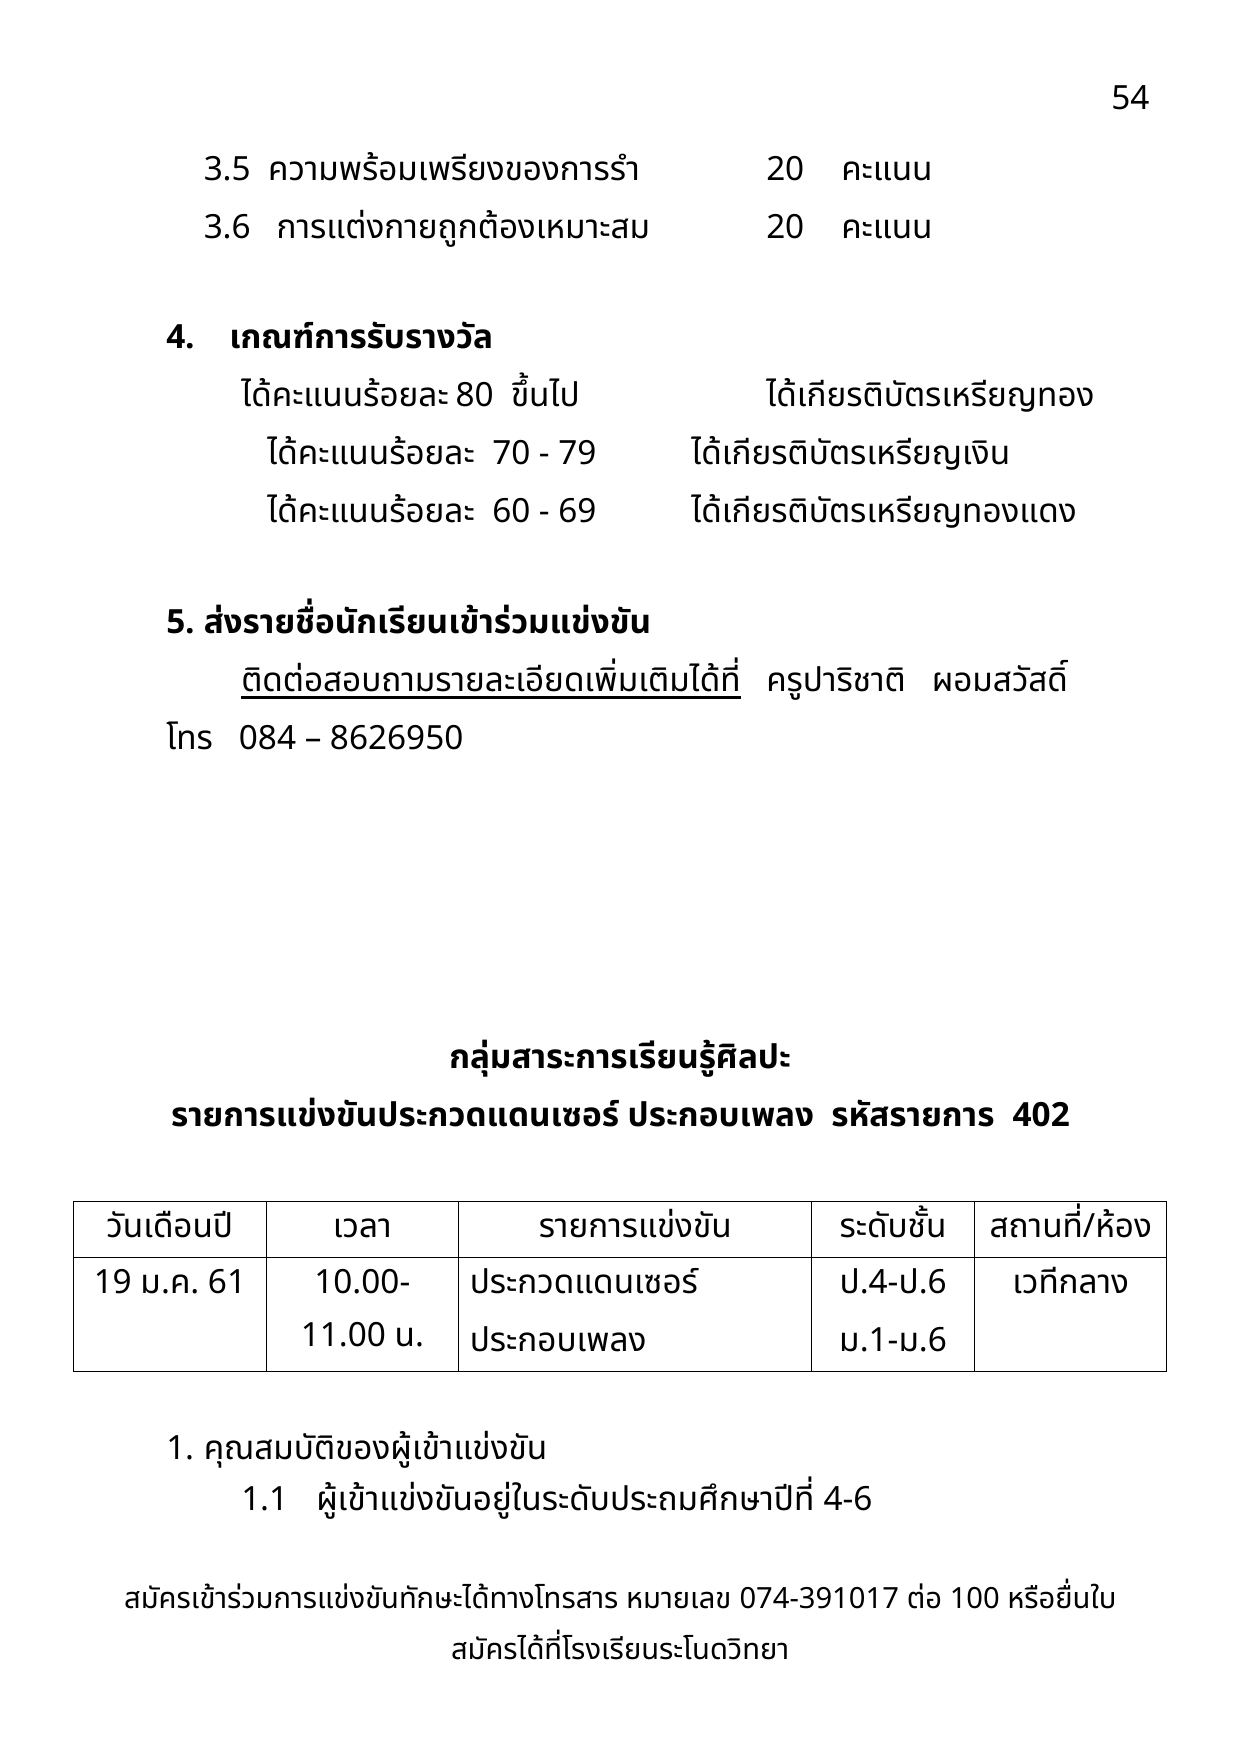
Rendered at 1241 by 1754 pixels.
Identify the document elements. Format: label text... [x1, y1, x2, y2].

text 3.6 การแต่งกายถูกต้องเหมาะสม 20 คะแนน [166, 202, 1149, 253]
table_header เวลา [267, 1202, 458, 1257]
table_header สถานที่/ห้อง [975, 1202, 1166, 1257]
table_cell ประกวดแดนเซอร์ ประกอบเพลง [459, 1258, 811, 1371]
text รายการแข่งขันประกวดแดนเซอร์ ประกอบเพลง รหัสรายการ 402 [91, 1091, 1149, 1141]
text 4. เกณฑ์การรับรางวัล [128, 313, 1149, 363]
text 3.5 ความพร้อมเพรียงของการรำ 20 คะแนน [166, 144, 1149, 195]
text กลุ่มสาระการเรียนรู้ศิลปะ [91, 1033, 1149, 1083]
text ติดต่อสอบถามรายละเอียดเพิ่มเติมได้ที่ ครูปาริชาติ ผอมสวัสดิ์ โทร 084 – 8626950 [166, 656, 1149, 764]
table_cell ป.4-ป.6 ม.1-ม.6 [812, 1258, 974, 1371]
table_cell 19 ม.ค. 61 [74, 1258, 266, 1371]
text ได้คะแนนร้อยละ 60 - 69 ได้เกียรติบัตรเหรียญทองแดง [128, 487, 1149, 538]
list คุณสมบัติของผู้เข้าแข่งขัน [166, 1424, 1149, 1475]
table_cell 10.00-11.00 น. [267, 1258, 458, 1371]
text ได้คะแนนร้อยละ 70 - 79 ได้เกียรติบัตรเหรียญเงิน [128, 429, 1149, 480]
table_cell เวทีกลาง [975, 1258, 1166, 1371]
table_header วันเดือนปี [74, 1202, 266, 1257]
table_header รายการแข่งขัน [459, 1202, 811, 1257]
text ได้คะแนนร้อยละ80 ขึ้นไป ได้เกียรติบัตรเหรียญทอง [203, 371, 1149, 422]
table_header ระดับชั้น [812, 1202, 974, 1257]
list ส่งรายชื่อนักเรียนเข้าร่วมแข่งขัน [166, 597, 1149, 648]
list ผู้เข้าแข่งขันอยู่ในระดับประถมศึกษาปีที่ 4-6 [241, 1475, 1149, 1525]
